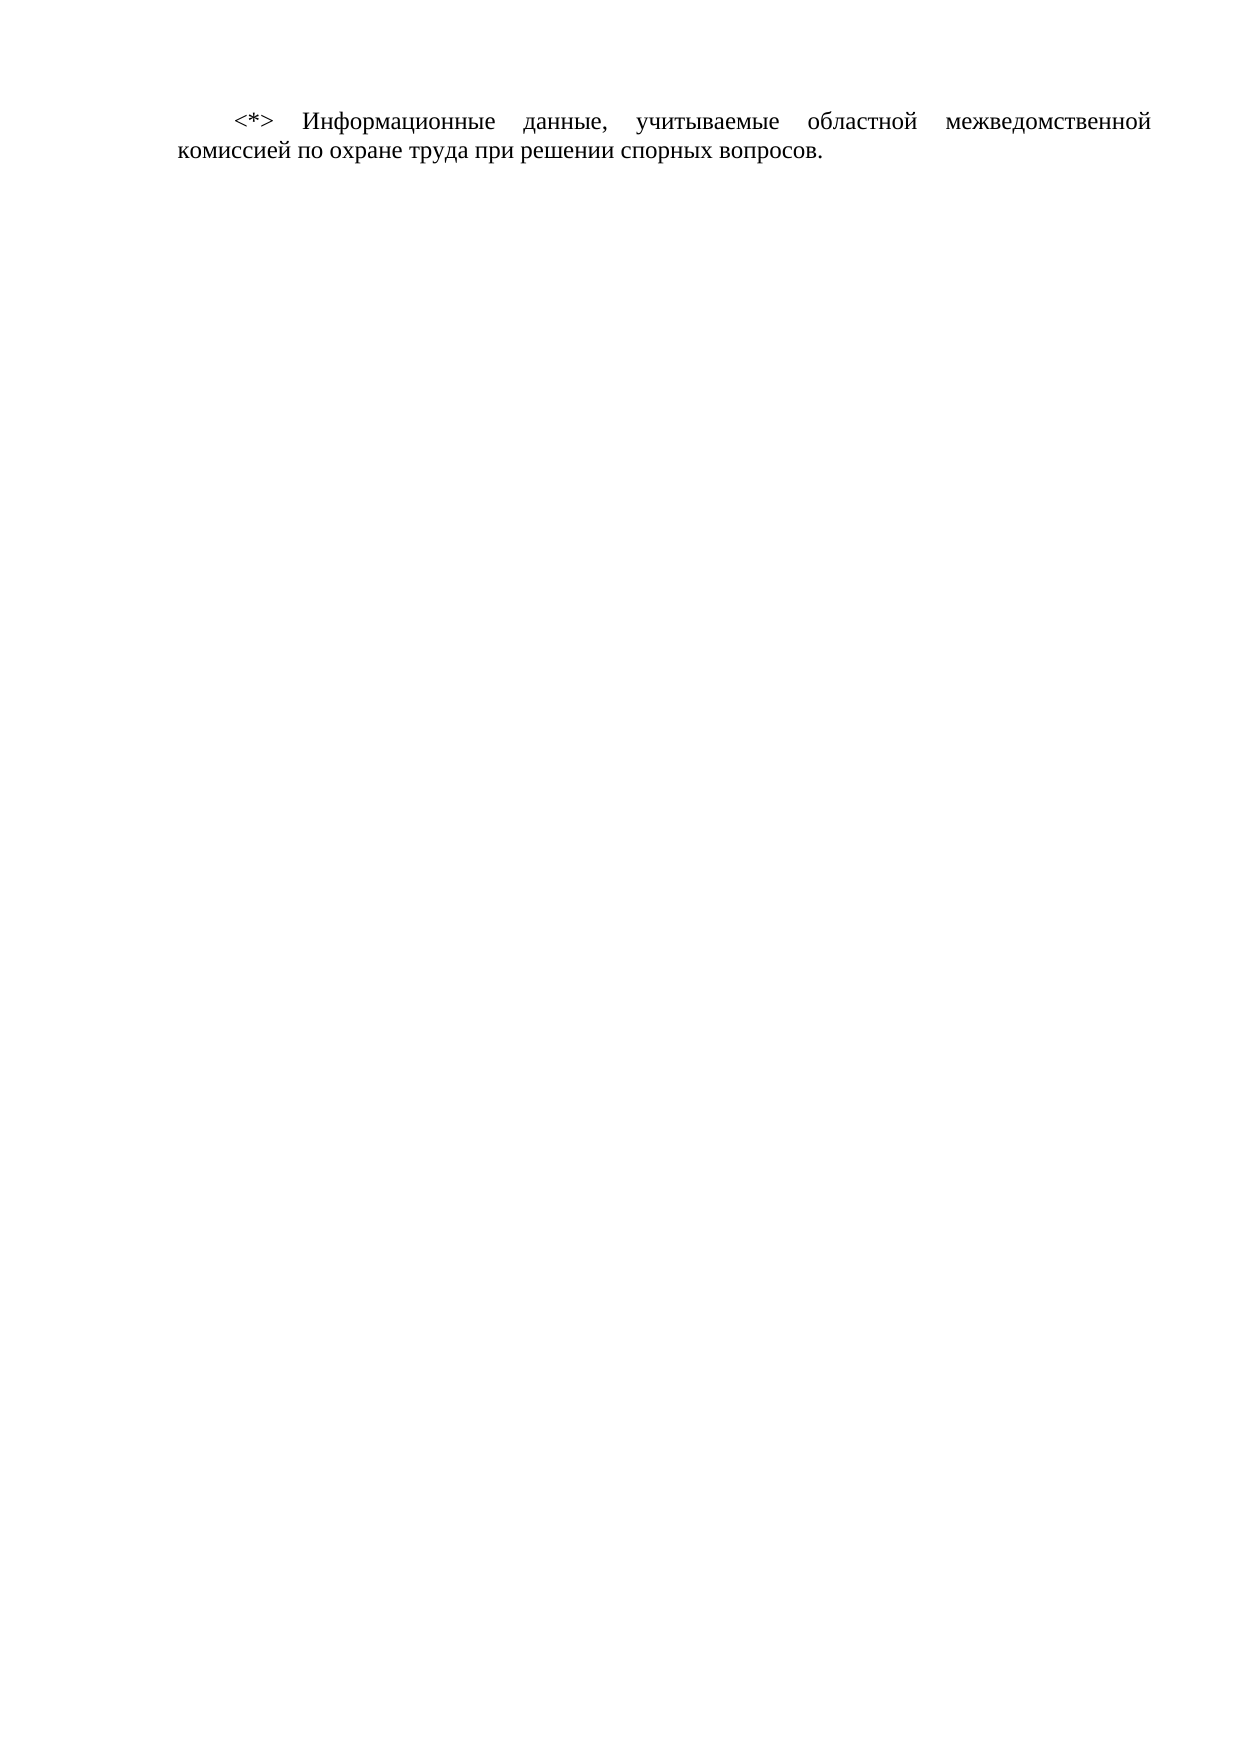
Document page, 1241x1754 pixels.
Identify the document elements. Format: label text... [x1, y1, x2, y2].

text <*> Информационные данные, учитываемые областной межведомственной комиссией по охране труда при решении спорных вопросов. [177, 106, 1152, 164]
